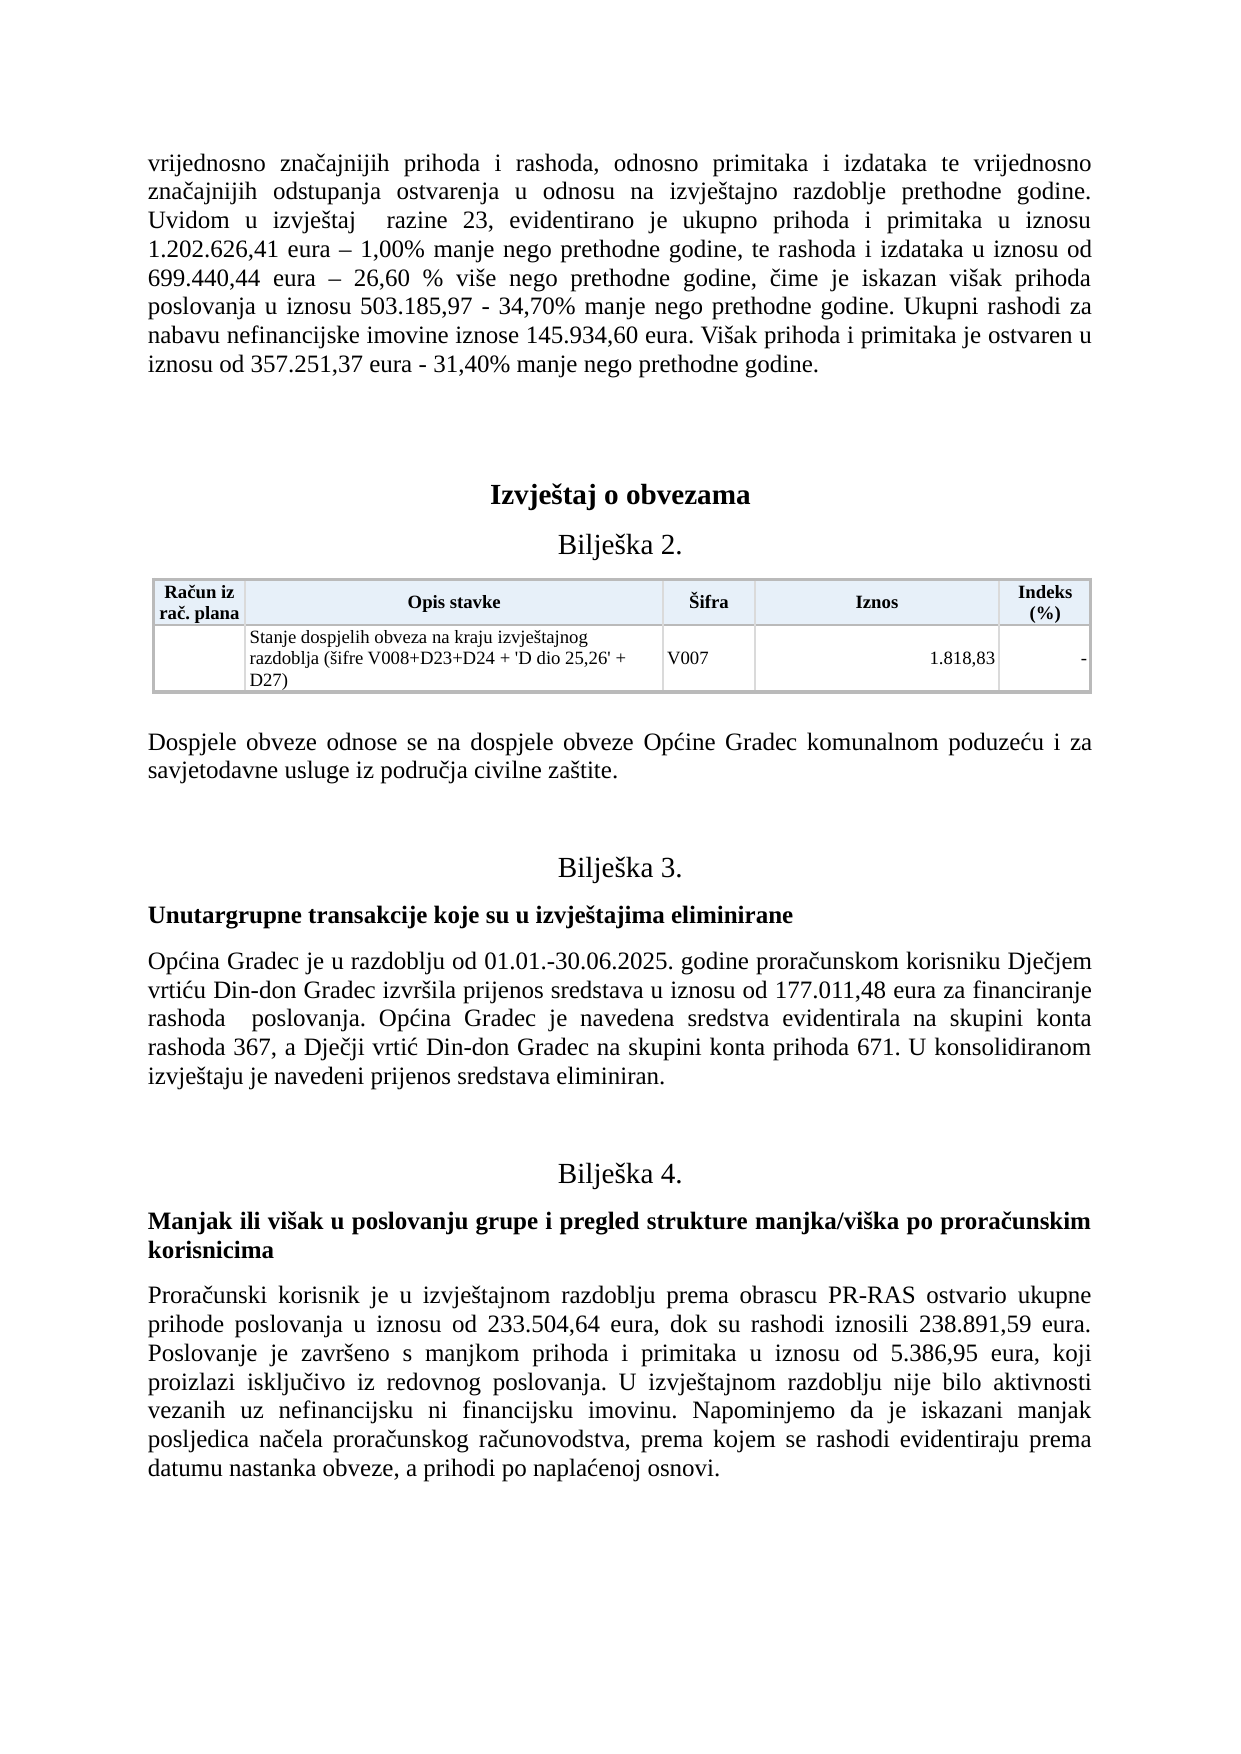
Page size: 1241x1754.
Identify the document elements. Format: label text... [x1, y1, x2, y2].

table_header Indeks (%) [1000, 581, 1089, 624]
table_cell 1.818,83 [756, 626, 998, 690]
text Unutargrupne transakcije koje su u izvještajima eliminirane [148, 901, 1093, 929]
table_header Opis stavke [246, 581, 662, 624]
table_cell V007 [664, 626, 754, 690]
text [148, 148, 1093, 378]
text Bilješka 4. [148, 1156, 1093, 1190]
table_header Šifra [664, 581, 754, 624]
table_cell Stanje dospjelih obveza na kraju izvještajnog razdoblja (šifre V008+D23+D24 + 'D dio 25,26' + D27) [246, 626, 662, 690]
text Bilješka 2. [148, 527, 1093, 561]
text Dospjele obveze odnose se na dospjele obveze Općine Gradec komunalnom poduzeću i za savjetodavne usluge iz područja civilne zaštite. [148, 727, 1093, 784]
table_header Račun iz rač. plana [155, 581, 244, 624]
text Općina Gradec je u razdoblju od 01.01.-30.06.2025. godine proračunskom korisniku Dječjem vrtiću Din-don Gradec izvršila prijenos sredstava u iznosu od 177.011,48 eura za financiranje rashoda poslovanja. Općina Gradec je navedena sredstva evidentirala na skupini konta rashoda 367, a Dječji vrtić Din-don Gradec na skupini konta prihoda 671. U konsolidiranom izvještaju je navedeni prijenos sredstava eliminiran. [148, 946, 1093, 1090]
text Izvještaj o obvezama [148, 477, 1093, 511]
table_header Iznos [756, 581, 998, 624]
text Manjak ili višak u poslovanju grupe i pregled strukture manjka/viška po proračunskim korisnicima [148, 1206, 1093, 1264]
text Bilješka 3. [148, 850, 1093, 884]
table_cell - [1000, 626, 1089, 690]
text Proračunski korisnik je u izvještajnom razdoblju prema obrascu PR-RAS ostvario ukupne prihode poslovanja u iznosu od 233.504,64 eura, dok su rashodi iznosili 238.891,59 eura. Poslovanje je završeno s manjkom prihoda i primitaka u iznosu od 5.386,95 eura, koji proizlazi isključivo iz redovnog poslovanja. U izvještajnom razdoblju nije bilo aktivnosti vezanih uz nefinancijsku ni financijsku imovinu. Napominjemo da je iskazani manjak posljedica načela proračunskog računovodstva, prema kojem se rashodi evidentiraju prema datumu nastanka obveze, a prihodi po naplaćenoj osnovi. [148, 1281, 1093, 1482]
table_cell [155, 626, 244, 690]
